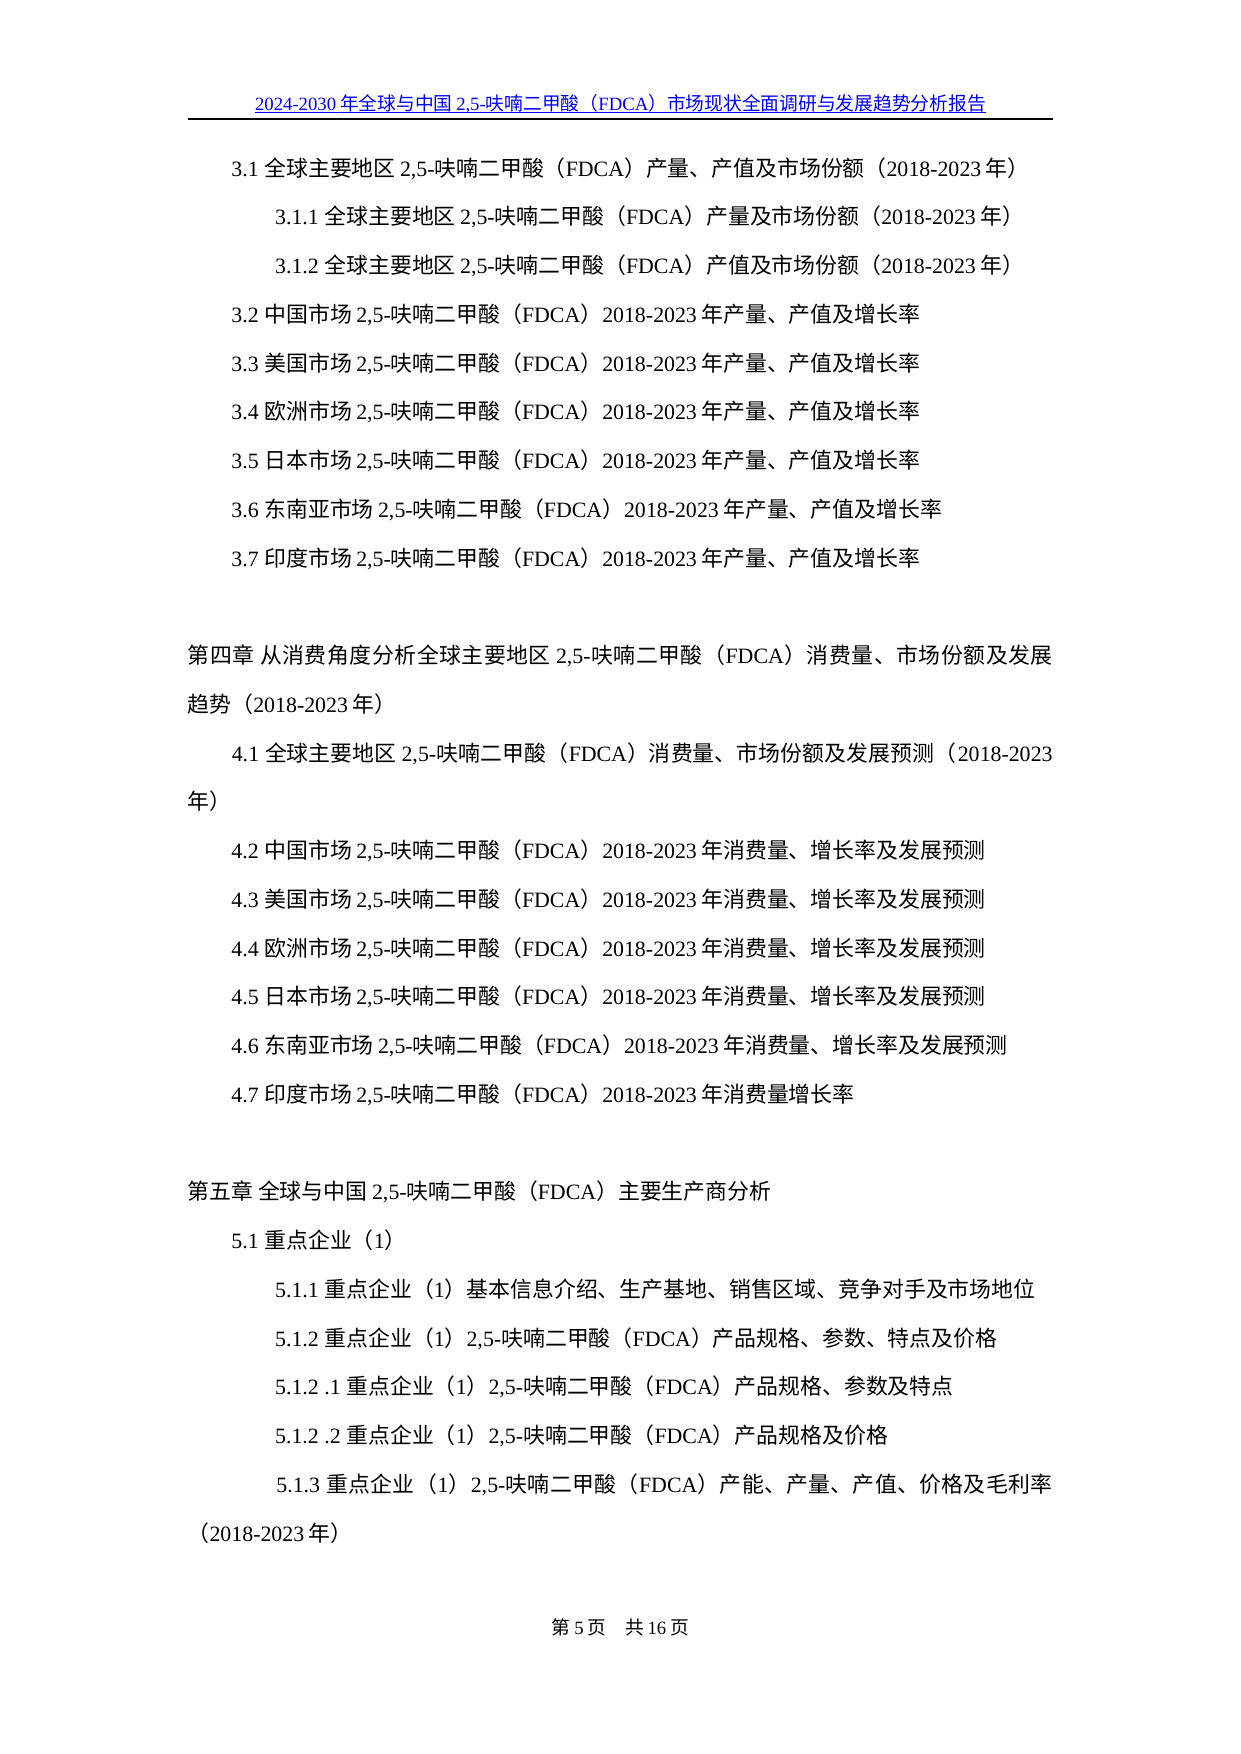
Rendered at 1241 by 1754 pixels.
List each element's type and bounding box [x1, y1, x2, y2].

text [187, 150, 1053, 1548]
